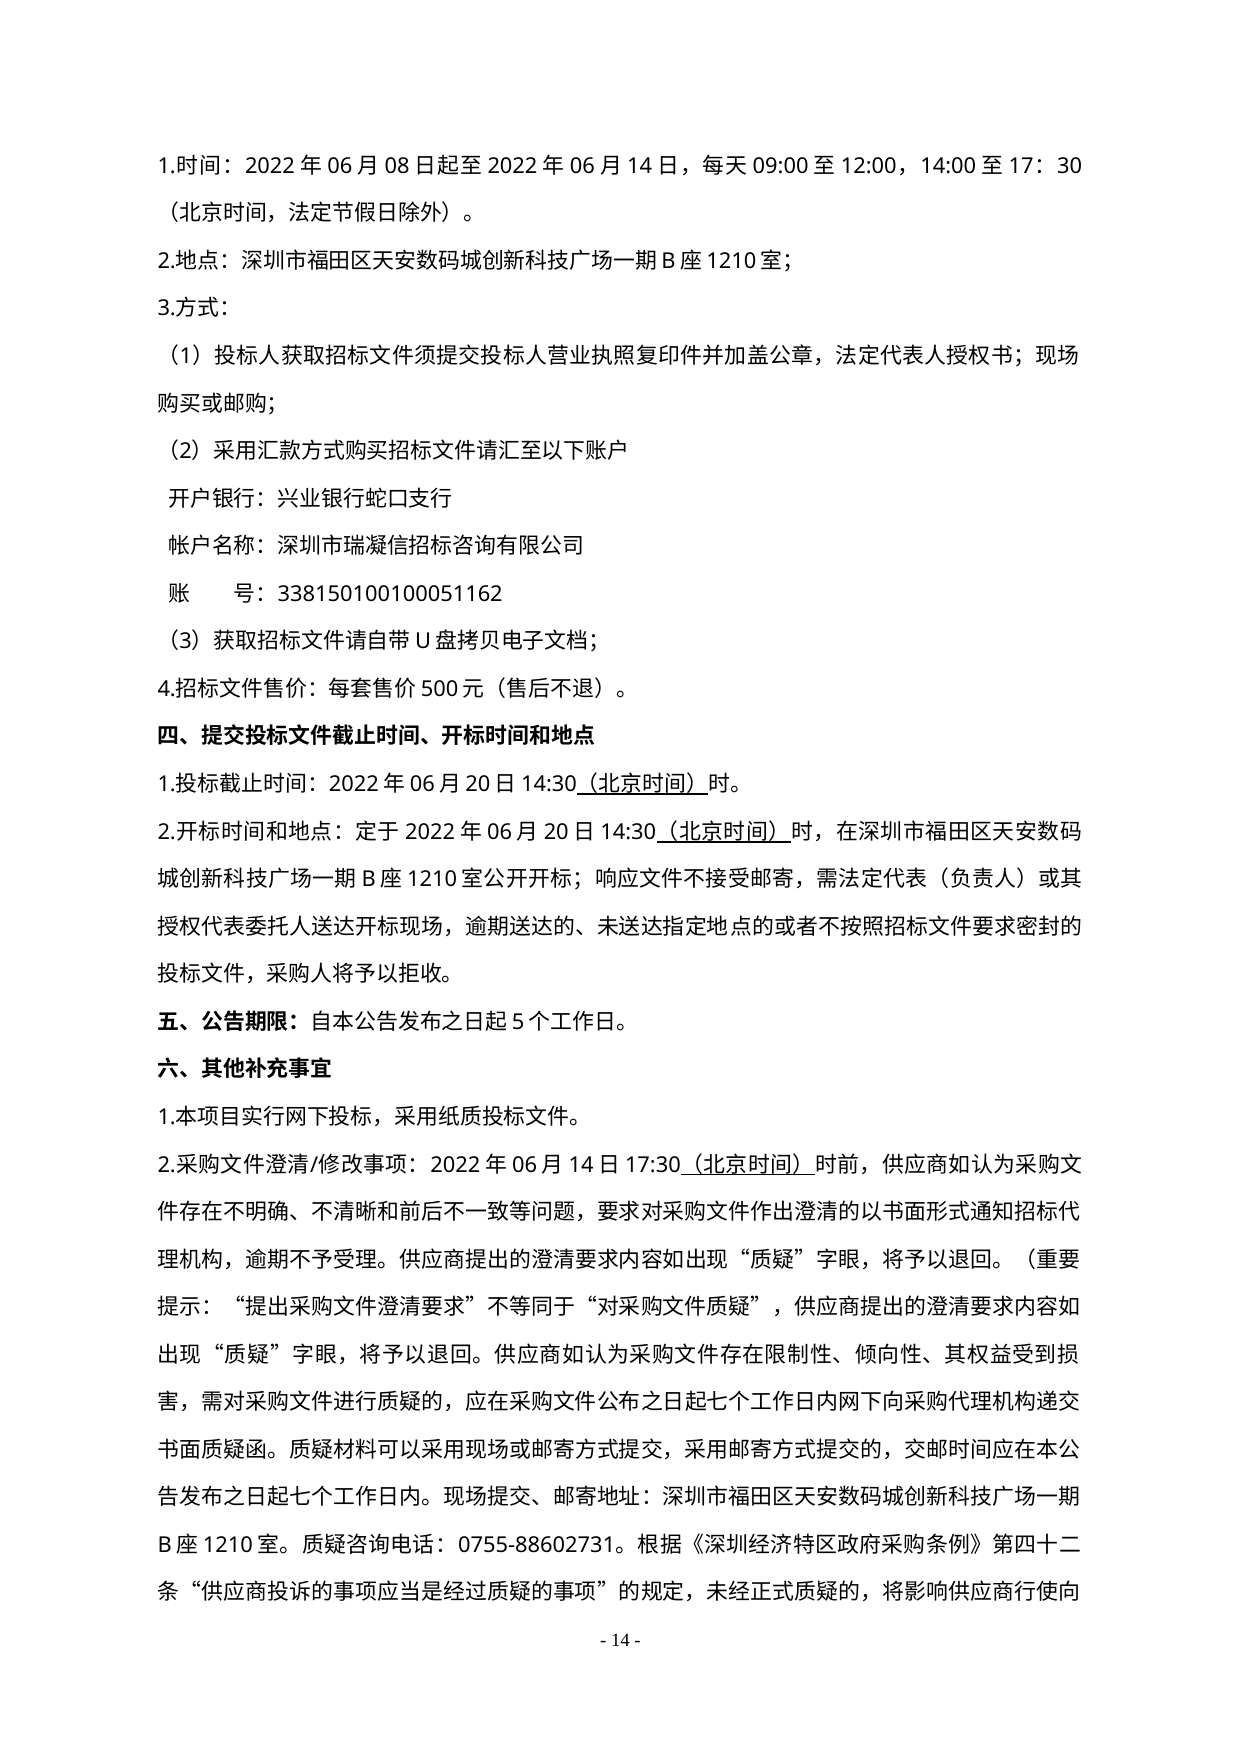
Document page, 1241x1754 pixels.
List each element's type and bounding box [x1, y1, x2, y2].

table_header [157, 148, 1083, 1606]
